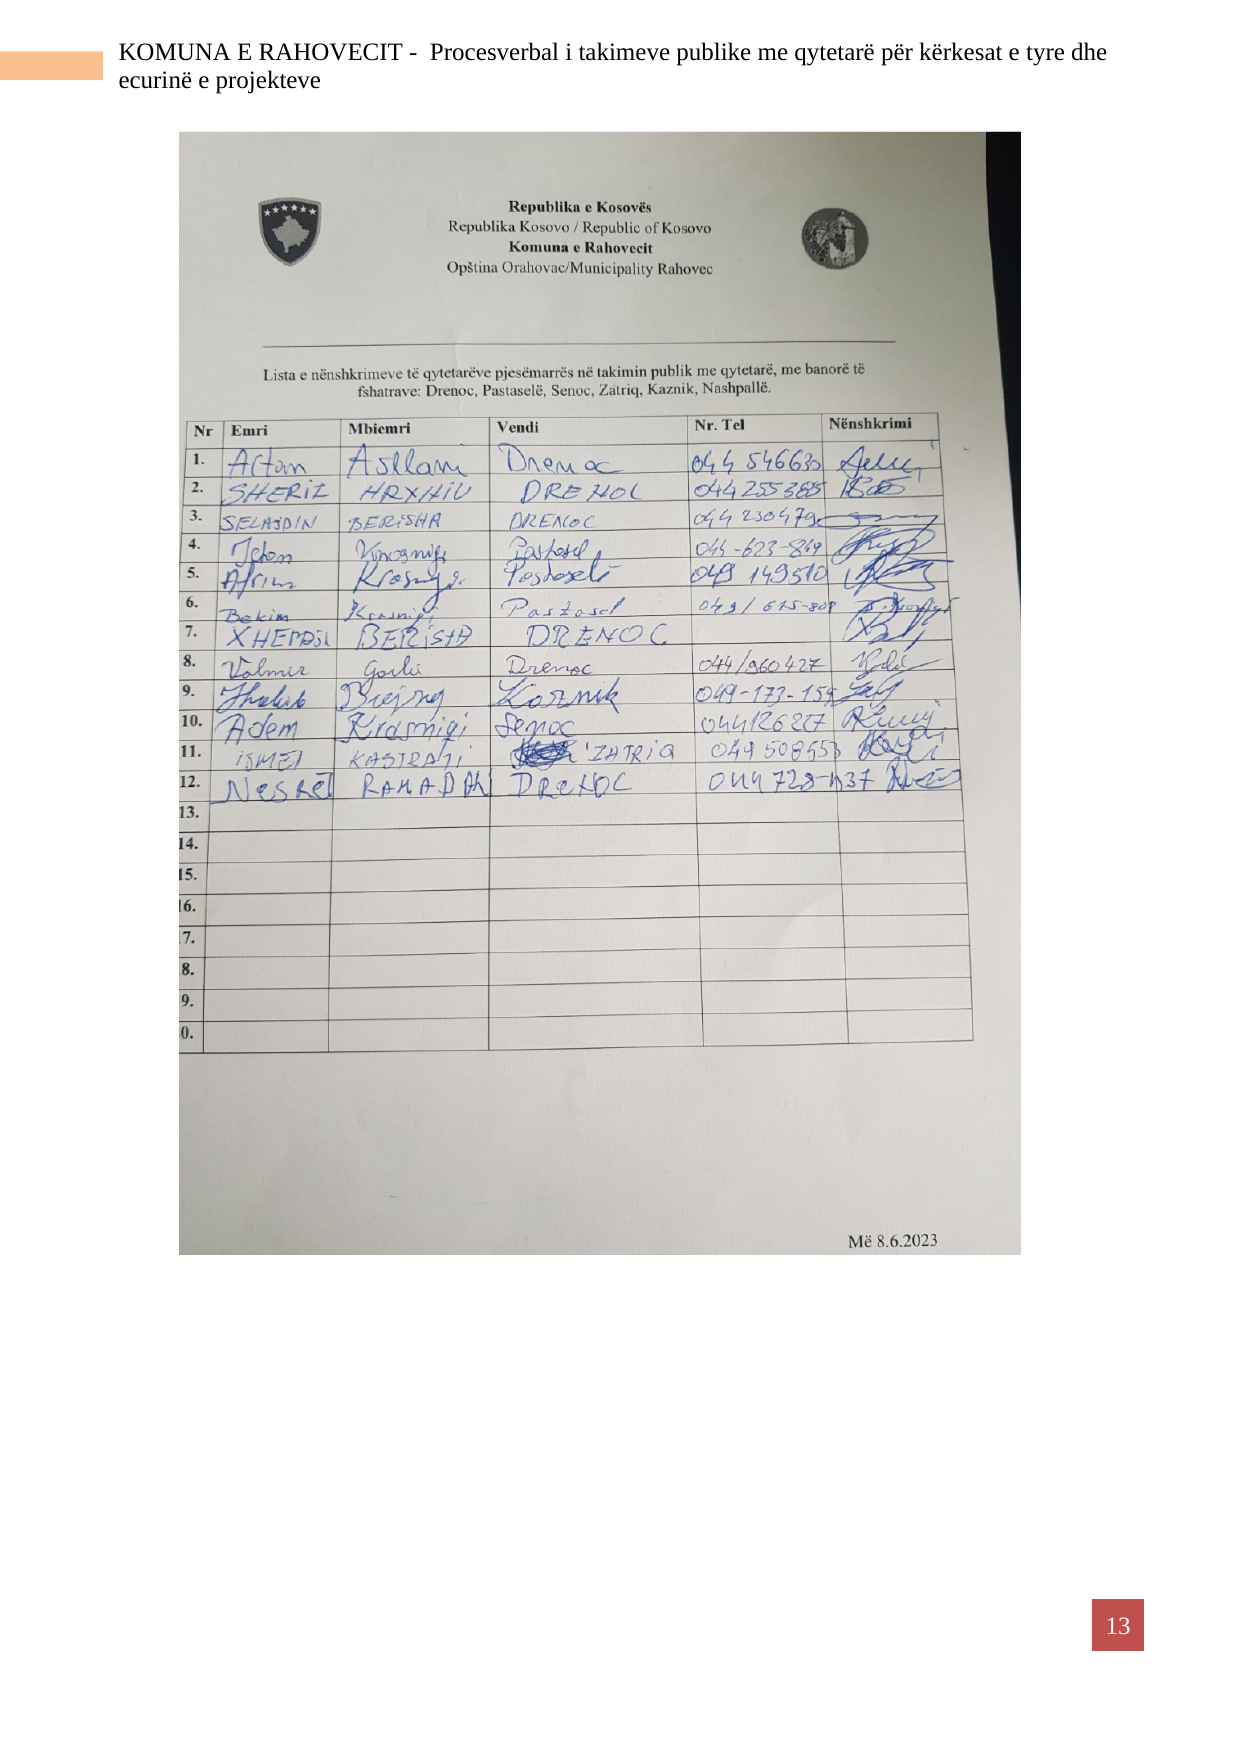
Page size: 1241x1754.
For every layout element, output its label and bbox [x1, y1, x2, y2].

picture [179, 133, 1021, 1254]
